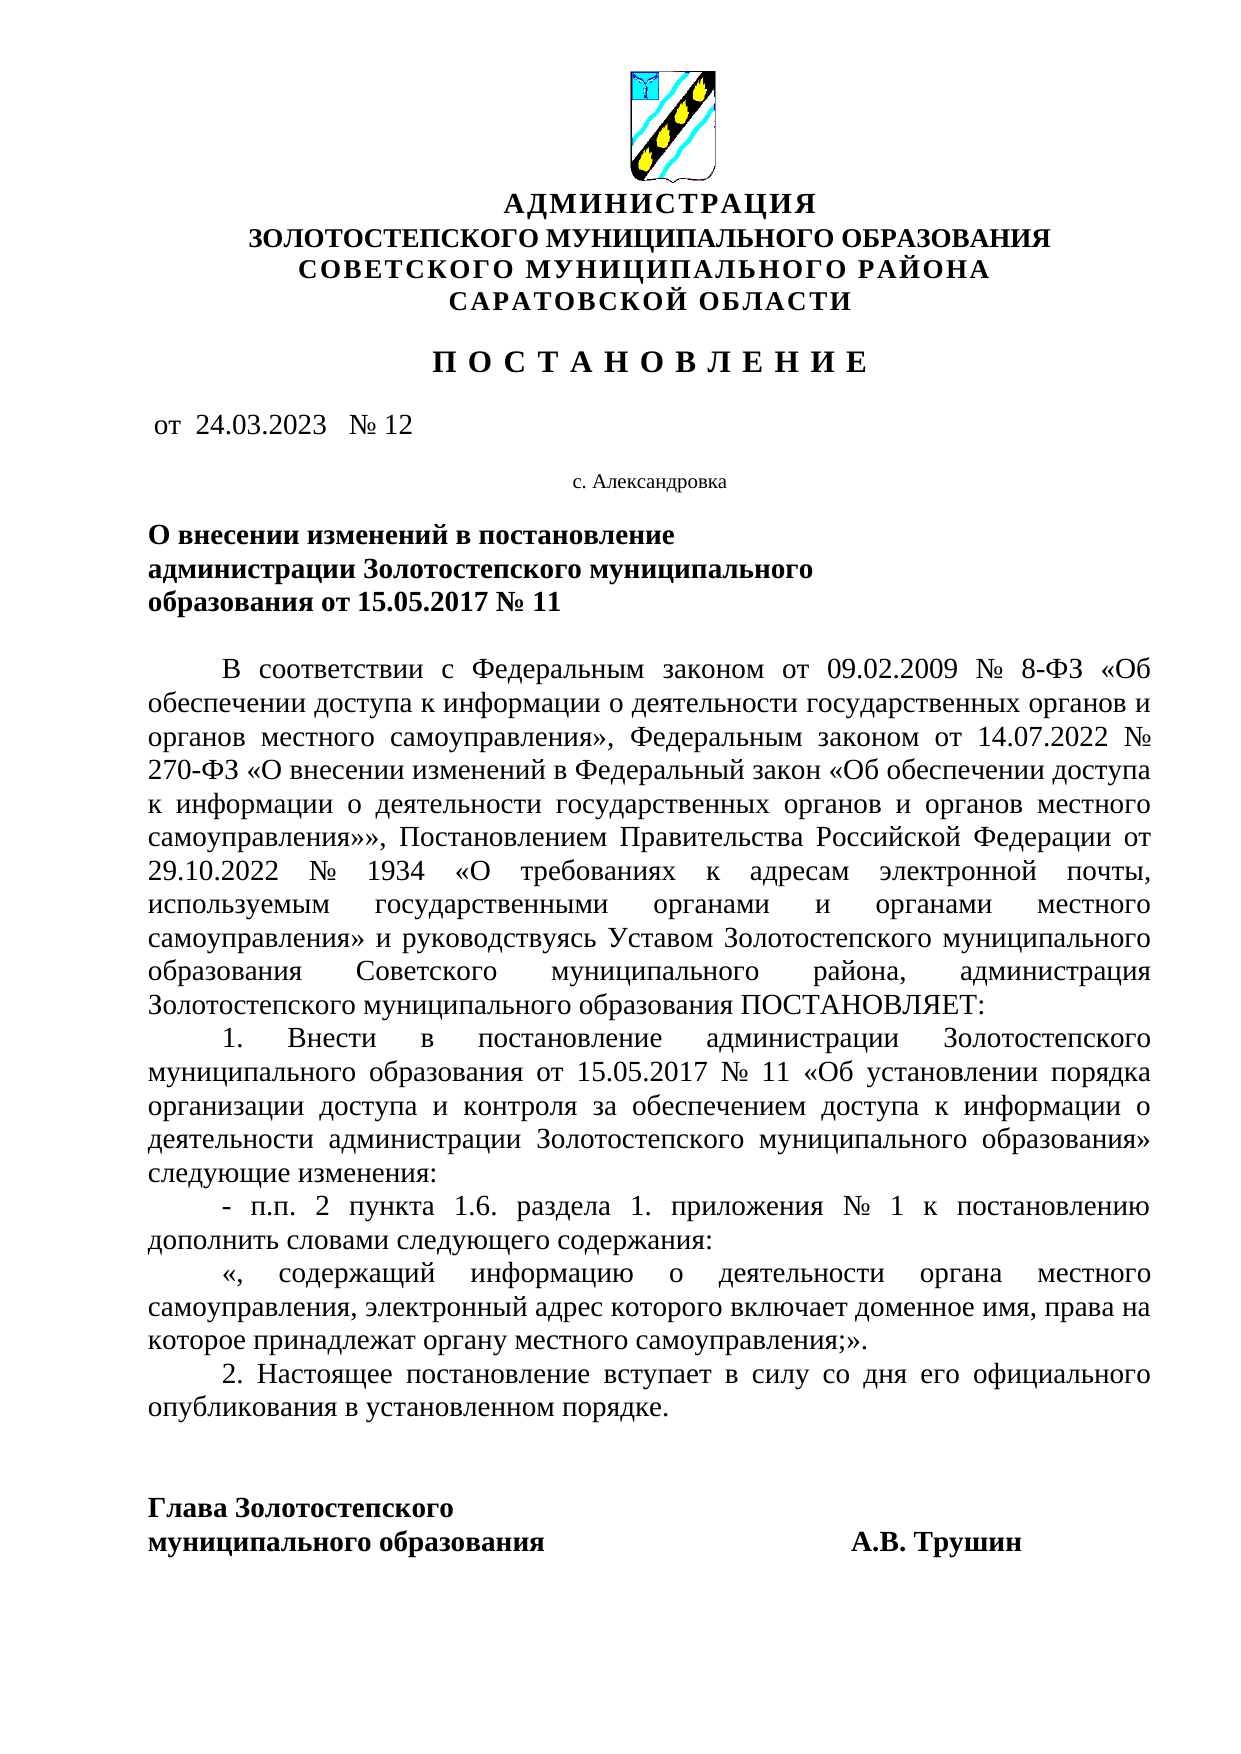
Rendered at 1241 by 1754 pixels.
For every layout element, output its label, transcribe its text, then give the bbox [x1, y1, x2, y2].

text образования от 15.05.2017 № 11 [148, 584, 1152, 618]
text с. Александровка [148, 469, 1152, 493]
text О внесении изменений в постановление [148, 517, 1152, 551]
text ПОСТАНОВЛЕНИЕ [148, 343, 1152, 379]
text ЗОЛОТОСТЕПСКОГО МУНИЦИПАЛЬНОГО ОБРАЗОВАНИЯ [148, 222, 1152, 253]
text СОВЕТСКОГО МУНИЦИПАЛЬНОГО РАЙОНА САРАТОВСКОЙ ОБЛАСТИ [148, 253, 1152, 317]
text 1. Внести в постановление администрации Золотостепского муниципального образования от 15.05.2017 № 11 «Об установлении порядка организации доступа и контроля за обеспечением доступа к информации о деятельности администрации Золотостепского муниципального образования» следующие изменения: [148, 1021, 1152, 1188]
text администрации Золотостепского муниципального [148, 551, 1152, 584]
subtitle В соответствии с Федеральным законом от 09.02.2009 № 8-ФЗ «Об обеспечении доступа к информации о деятельности государственных органов и органов местного самоуправления», Федеральным законом от 14.07.2022 № 270-ФЗ «О внесении изменений в Федеральный закон «Об обеспечении доступа к информации о деятельности государственных органов и органов местного самоуправления»», Постановлением Правительства Российской Федерации от 29.10.2022 № 1934 «О требованиях к адресам электронной почты, используемым государственными органами и органами местного самоуправления» и руководствуясь Уставом Золотостепского муниципального образования Советского муниципального района, администрация Золотостепского муниципального образования ПОСТАНОВЛЯЕТ: [148, 652, 1152, 1021]
text муниципального образования А.В. Трушин [148, 1524, 1152, 1557]
text - п.п. 2 пункта 1.6. раздела 1. приложения № 1 к постановлению дополнить словами следующего содержания: [148, 1188, 1152, 1255]
text «, содержащий информацию о деятельности органа местного самоуправления, электронный адрес которого включает доменное имя, права на которое принадлежат органу местного самоуправления;». [148, 1255, 1152, 1356]
text от 24.03.2023 № 12 [148, 407, 1152, 441]
subtitle АДМИНИСТРАЦИЯ [148, 187, 1152, 220]
text Глава Золотостепского [148, 1490, 1152, 1524]
text 2. Настоящее постановление вступает в силу со дня его официального опубликования в установленном порядке. [148, 1356, 1152, 1423]
